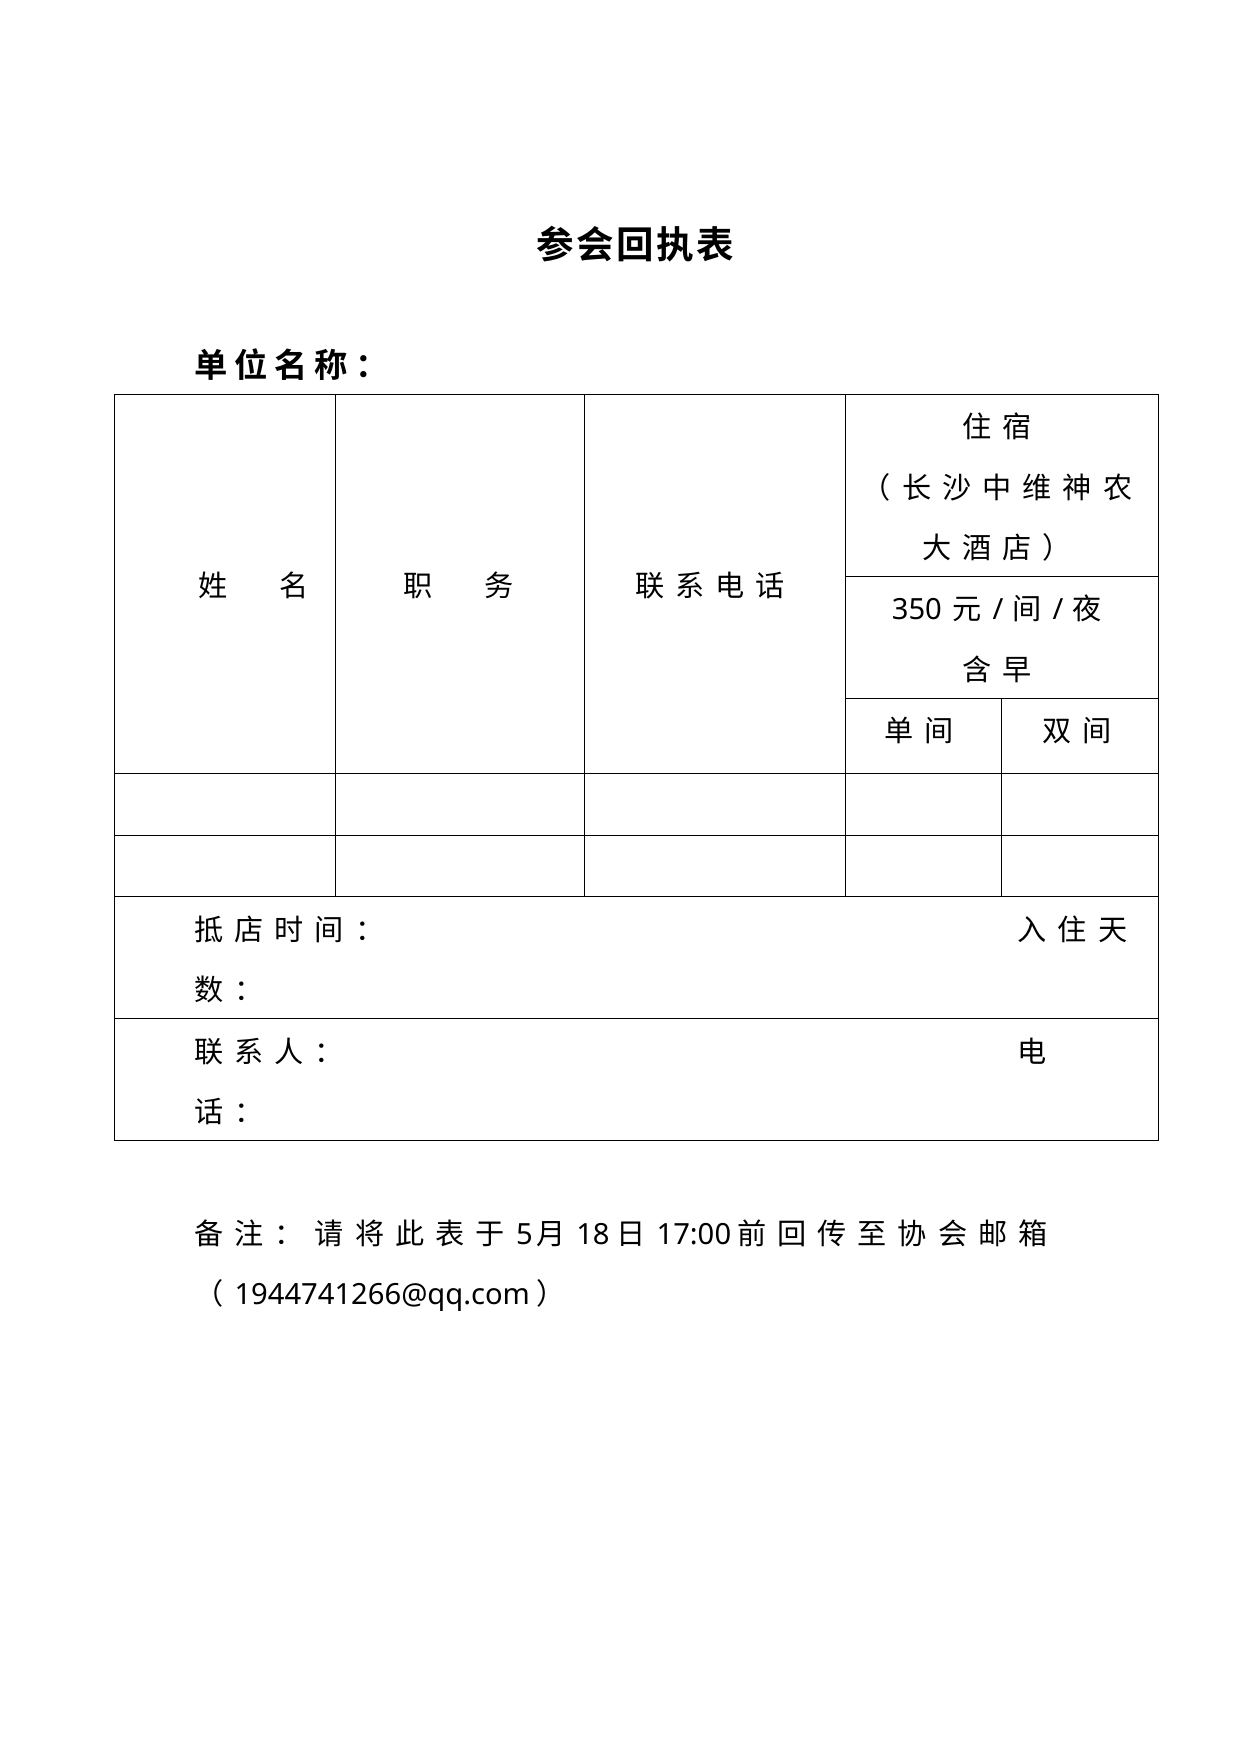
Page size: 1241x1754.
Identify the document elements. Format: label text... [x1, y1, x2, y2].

table_cell [585, 836, 845, 896]
table_cell [846, 836, 1001, 896]
table_header 联系电话 [585, 395, 845, 773]
table_header 姓 名 [115, 395, 335, 773]
table_cell [115, 774, 335, 835]
table_header 职 务 [336, 395, 584, 773]
table_cell 350元/间/夜 含早 [846, 577, 1158, 698]
text 单位名称： [194, 333, 1079, 394]
table_cell [115, 836, 335, 896]
table_cell [585, 774, 845, 835]
table_header 住宿 （长沙中维神农大酒店） [846, 395, 1158, 576]
table_cell [336, 836, 584, 896]
table_cell [336, 774, 584, 835]
table_cell 抵店时间： 入住天数： [115, 897, 1158, 1018]
table_cell 单间 [846, 699, 1001, 773]
table_cell [1002, 836, 1158, 896]
text 参会回执表 [194, 212, 1079, 273]
text 备注：请将此表于5月18日17:00前回传至协会邮箱（1944741266@qq.com） [194, 1201, 1079, 1322]
table_cell [846, 774, 1001, 835]
table_cell 联系人： 电 话： [115, 1019, 1158, 1140]
table_cell [1002, 774, 1158, 835]
table_cell 双间 [1002, 699, 1158, 773]
